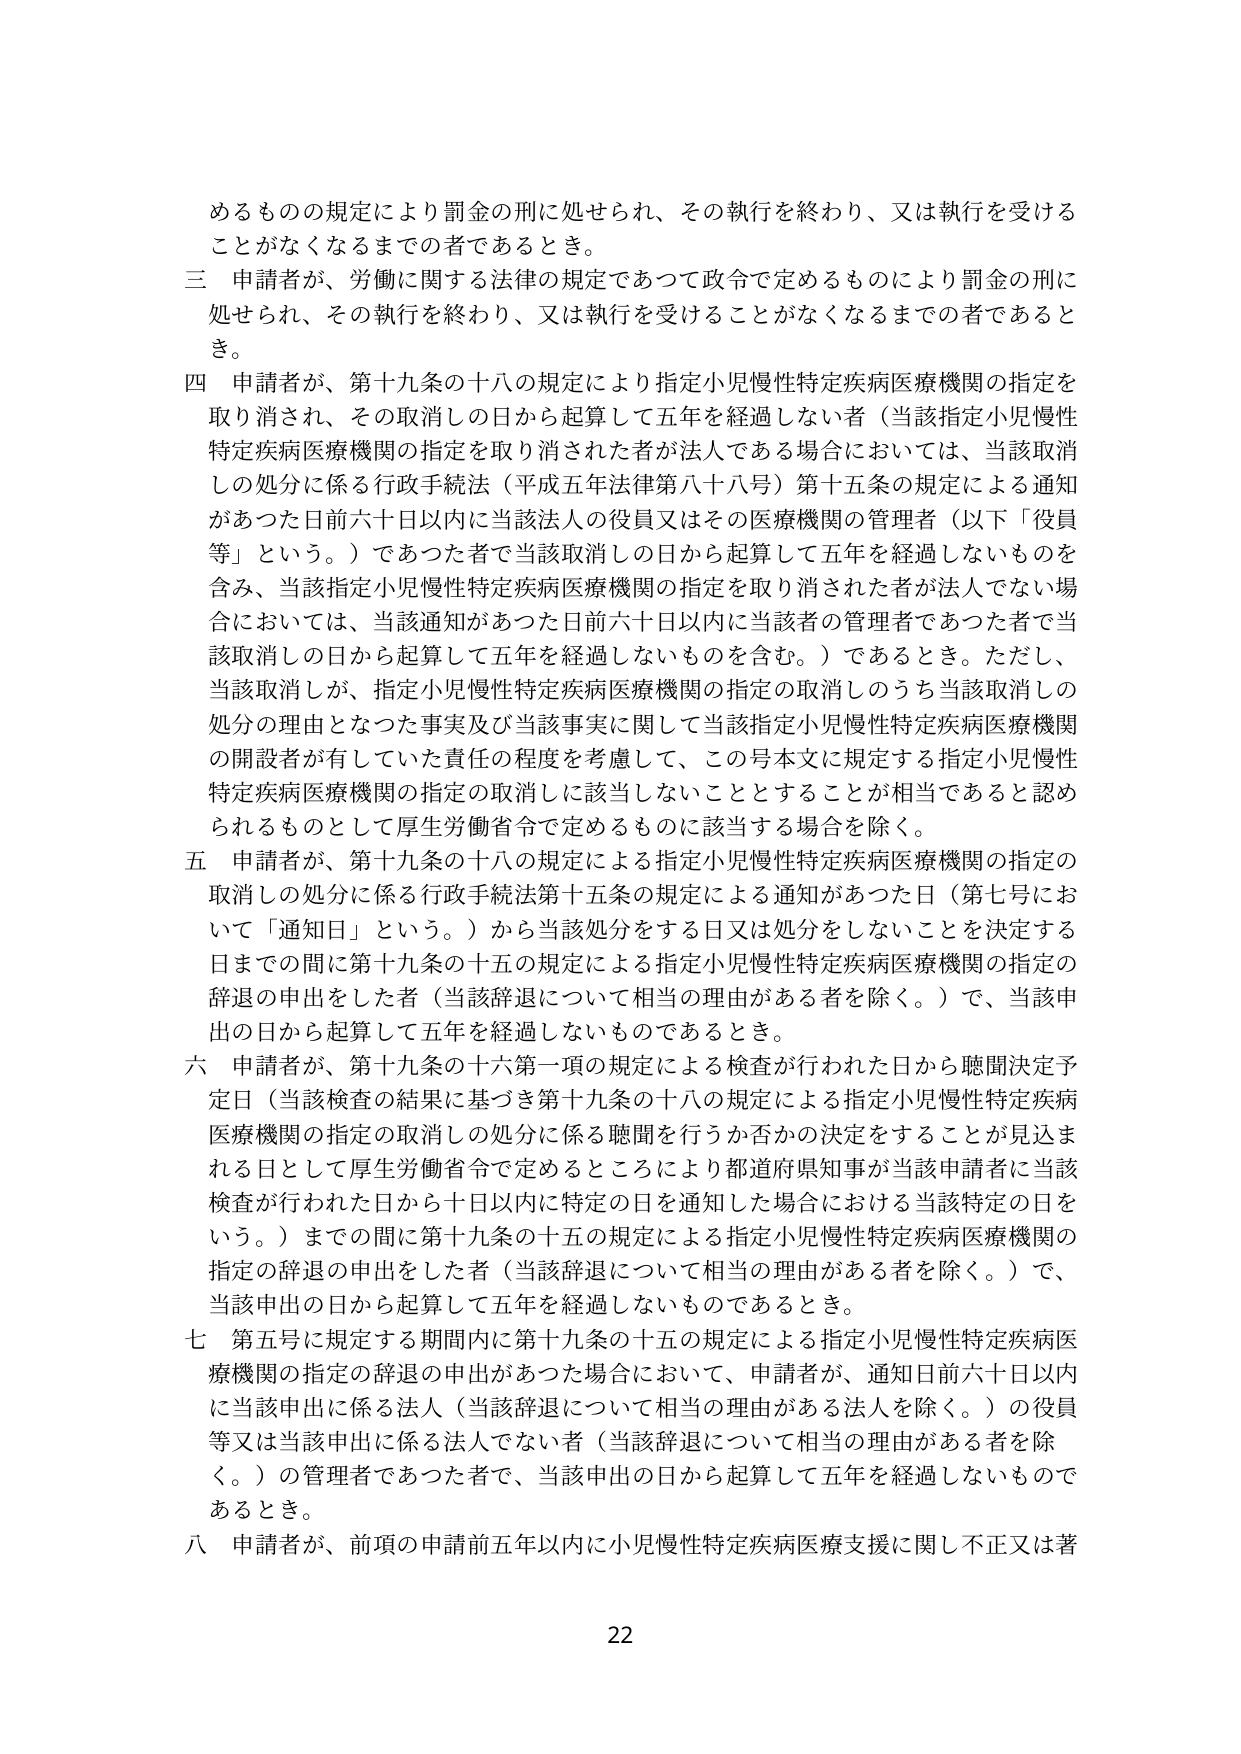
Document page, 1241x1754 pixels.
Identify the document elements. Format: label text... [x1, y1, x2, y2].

text 六 申請者が、第十九条の十六第一項の規定による検査が行われた日から聴聞決定予定日（当該検査の結果に基づき第十九条の十八の規定による指定小児慢性特定疾病医療機関の指定の取消しの処分に係る聴聞を行うか否かの決定をすることが見込まれる日として厚生労働省令で定めるところにより都道府県知事が当該申請者に当該検査が行われた日から十日以内に特定の日を通知した場合における当該特定の日をいう。）までの間に第十九条の十五の規定による指定小児慢性特定疾病医療機関の指定の辞退の申出をした者（当該辞退について相当の理由がある者を除く。）で、当該申出の日から起算して五年を経過しないものであるとき。 [184, 1048, 1079, 1321]
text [184, 194, 1079, 262]
text 三 申請者が、労働に関する法律の規定であつて政令で定めるものにより罰金の刑に処せられ、その執行を終わり、又は執行を受けることがなくなるまでの者であるとき。 [184, 262, 1079, 364]
text 七 第五号に規定する期間内に第十九条の十五の規定による指定小児慢性特定疾病医療機関の指定の辞退の申出があつた場合において、申請者が、通知日前六十日以内に当該申出に係る法人（当該辞退について相当の理由がある法人を除く。）の役員等又は当該申出に係る法人でない者（当該辞退について相当の理由がある者を除く。）の管理者であつた者で、当該申出の日から起算して五年を経過しないものであるとき。 [184, 1321, 1079, 1526]
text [184, 1526, 1079, 1560]
text 四 申請者が、第十九条の十八の規定により指定小児慢性特定疾病医療機関の指定を取り消され、その取消しの日から起算して五年を経過しない者（当該指定小児慢性特定疾病医療機関の指定を取り消された者が法人である場合においては、当該取消しの処分に係る行政手続法（平成五年法律第八十八号）第十五条の規定による通知があつた日前六十日以内に当該法人の役員又はその医療機関の管理者（以下「役員等」という。）であつた者で当該取消しの日から起算して五年を経過しないものを含み、当該指定小児慢性特定疾病医療機関の指定を取り消された者が法人でない場合においては、当該通知があつた日前六十日以内に当該者の管理者であつた者で当該取消しの日から起算して五年を経過しないものを含む。）であるとき。ただし、当該取消しが、指定小児慢性特定疾病医療機関の指定の取消しのうち当該取消しの処分の理由となつた事実及び当該事実に関して当該指定小児慢性特定疾病医療機関の開設者が有していた責任の程度を考慮して、この号本文に規定する指定小児慢性特定疾病医療機関の指定の取消しに該当しないこととすることが相当であると認められるものとして厚生労働省令で定めるものに該当する場合を除く。 [184, 364, 1079, 843]
text 五 申請者が、第十九条の十八の規定による指定小児慢性特定疾病医療機関の指定の取消しの処分に係る行政手続法第十五条の規定による通知があつた日（第七号において「通知日」という。）から当該処分をする日又は処分をしないことを決定する日までの間に第十九条の十五の規定による指定小児慢性特定疾病医療機関の指定の辞退の申出をした者（当該辞退について相当の理由がある者を除く。）で、当該申出の日から起算して五年を経過しないものであるとき。 [184, 843, 1079, 1048]
